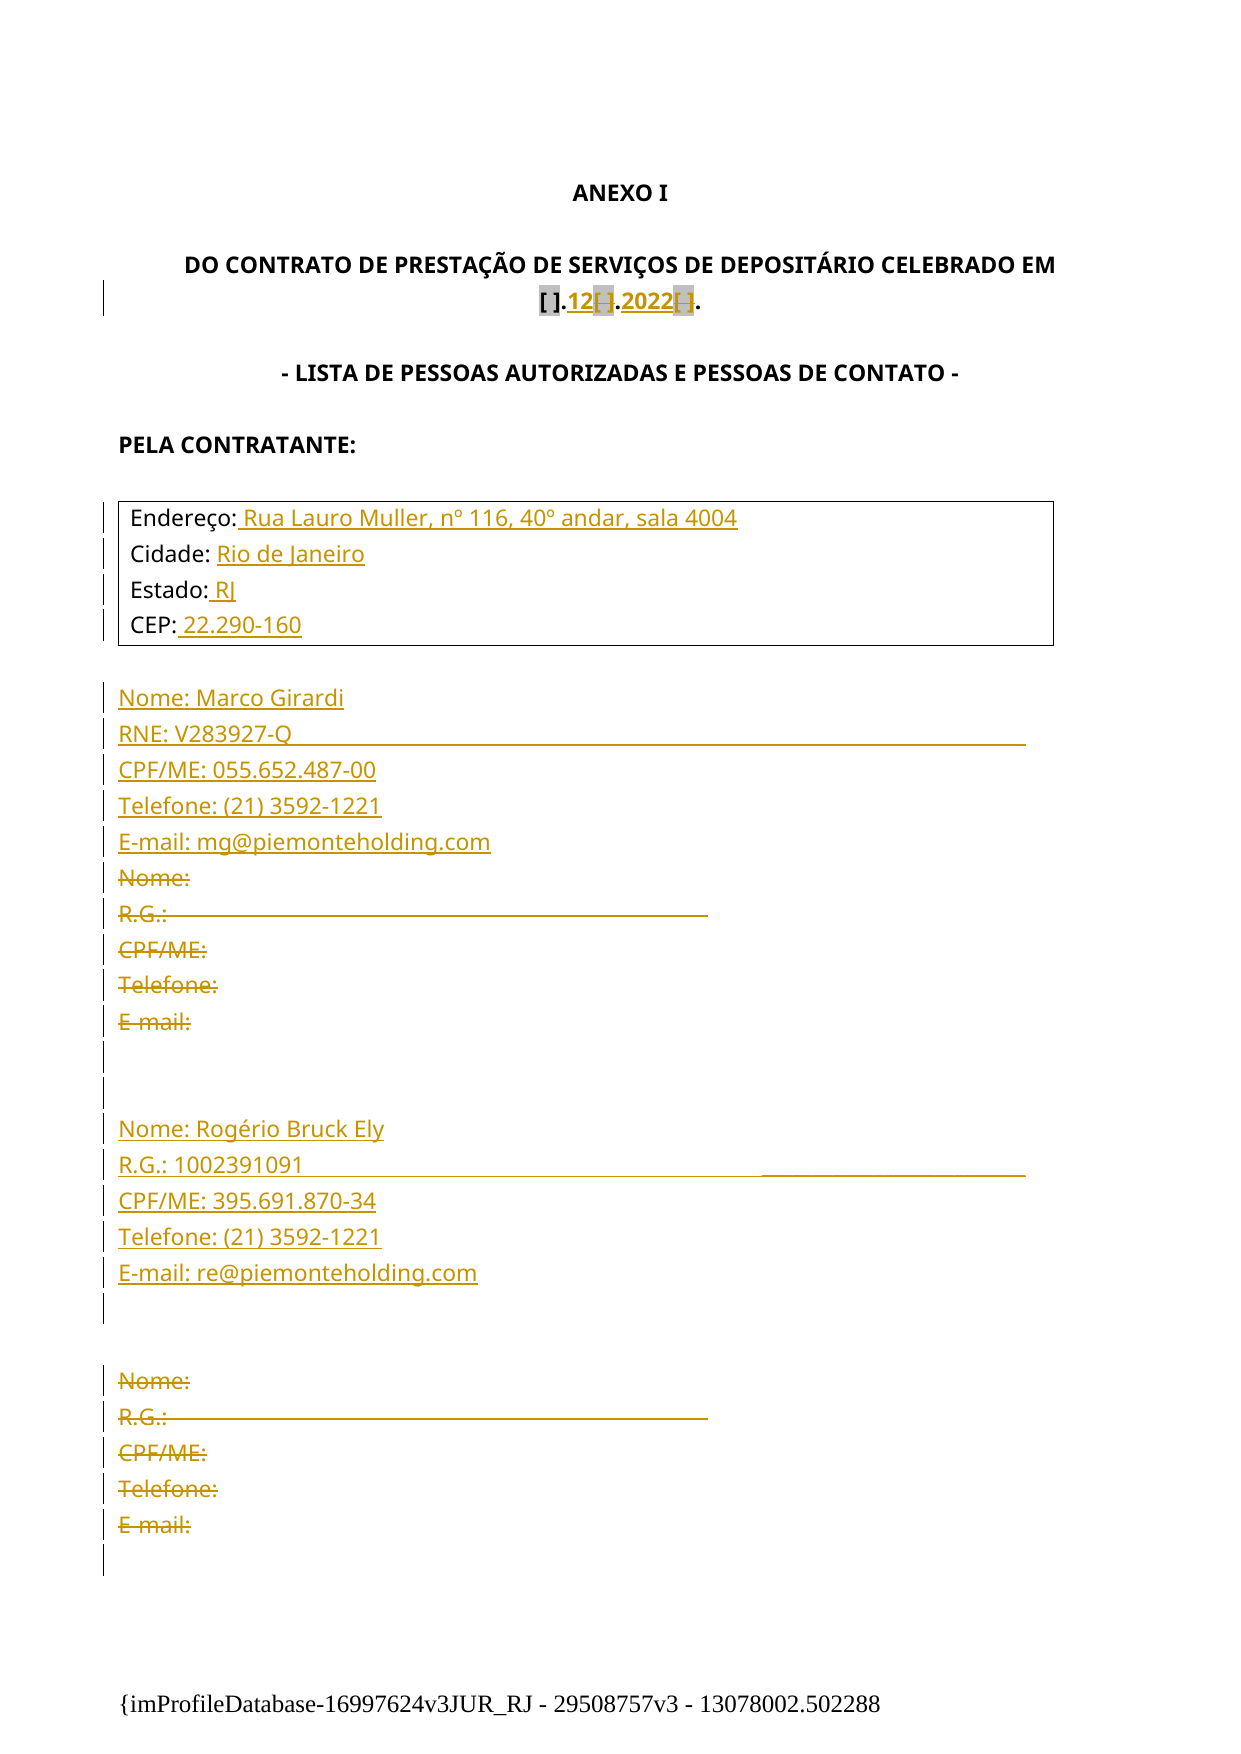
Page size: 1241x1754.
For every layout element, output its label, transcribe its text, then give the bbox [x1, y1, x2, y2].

subtitle ANEXO I [118, 177, 1122, 208]
subtitle DO CONTRATO DE PRESTAÇÃO DE SERVIÇOS DE DEPOSITÁRIO CELEBRADO EM [ ]... [118, 249, 1122, 316]
table_header Endereço: Cidade: Estado: CEP: [119, 502, 1053, 645]
text - LISTA DE PESSOAS AUTORIZADAS E PESSOAS DE CONTATO - [118, 357, 1122, 388]
text PELA CONTRATANTE: [118, 429, 1122, 460]
